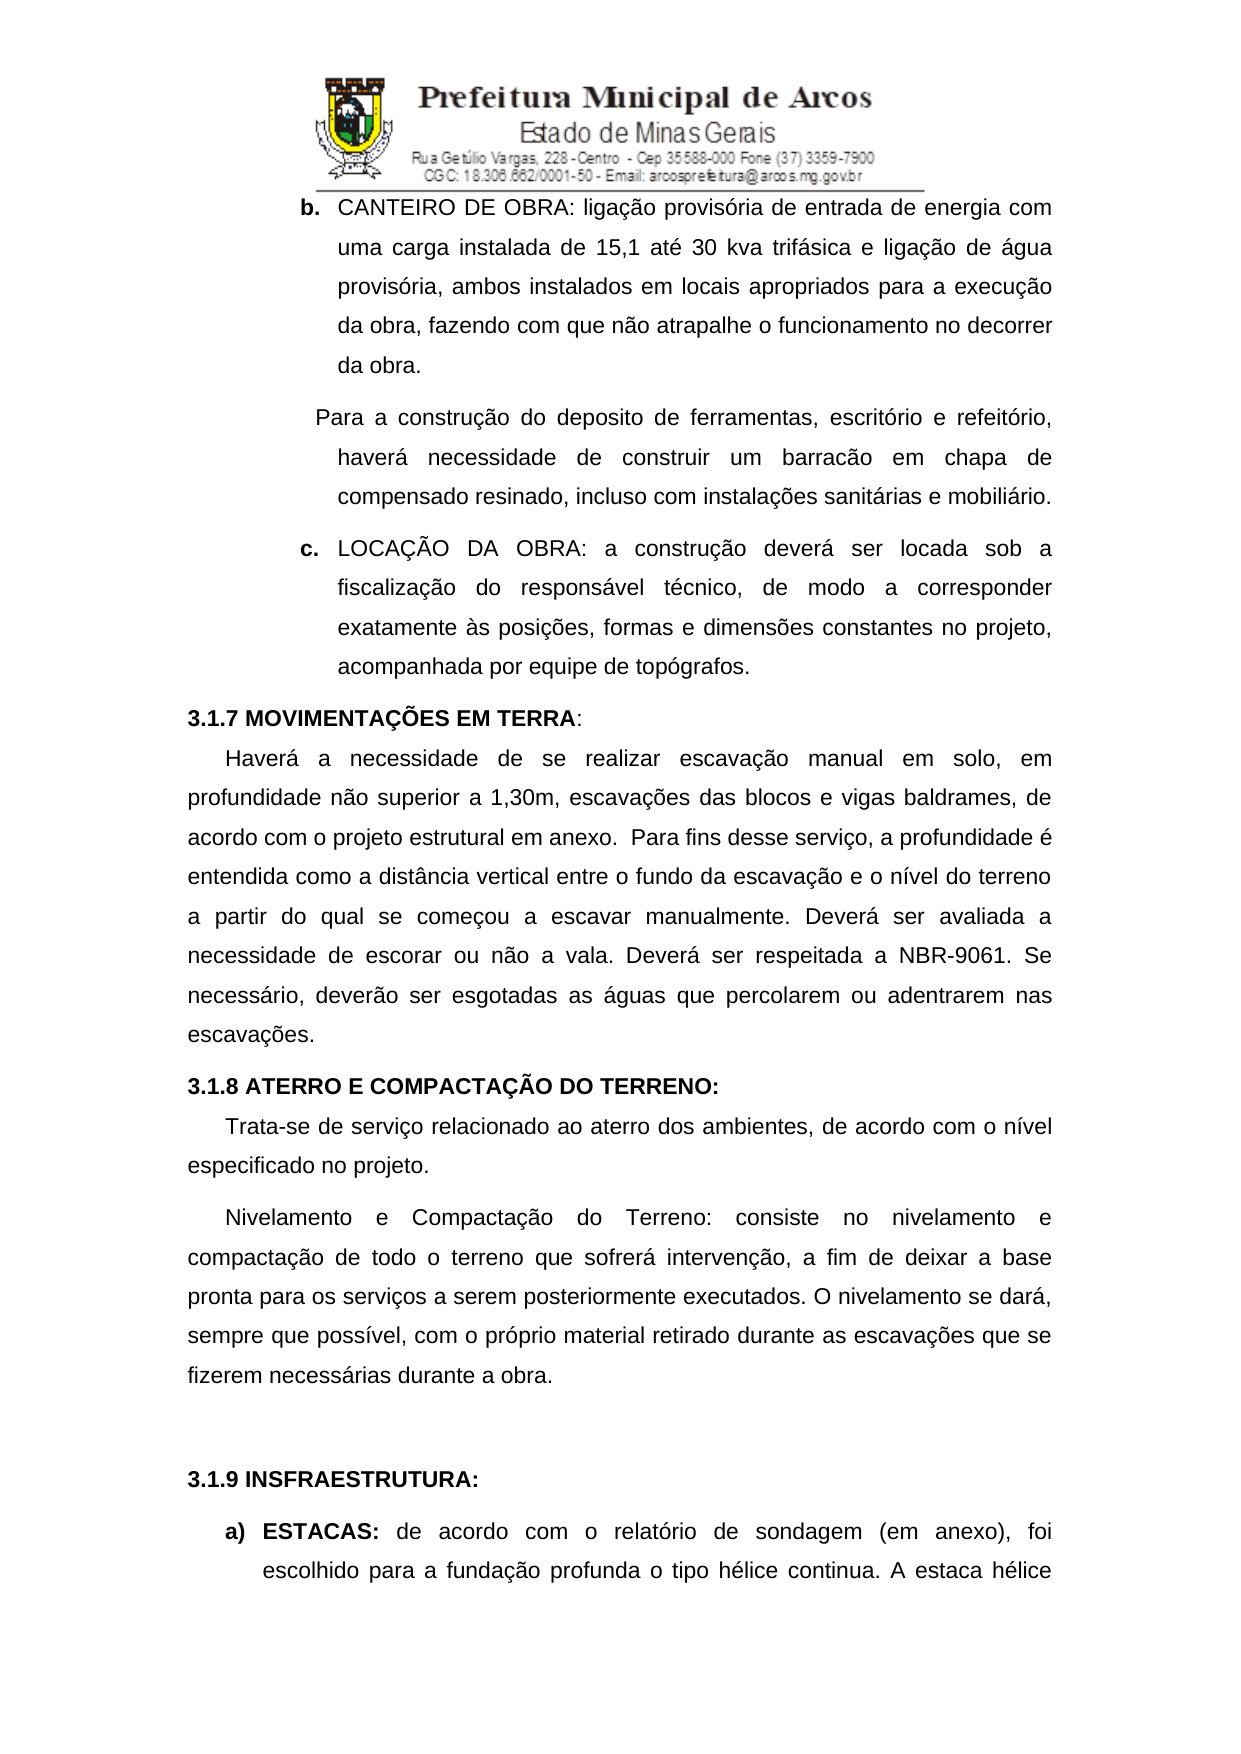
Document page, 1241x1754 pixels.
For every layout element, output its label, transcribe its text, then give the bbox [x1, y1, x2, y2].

text Haverá a necessidade de se realizar escavação manual em solo, em profundidade não superior a 1,30m, escavações das blocos e vigas baldrames, de acordo com o projeto estrutural em anexo. Para fins desse serviço, a profundidade é entendida como a distância vertical entre o fundo da escavação e o nível do terreno a partir do qual se começou a escavar manualmente. Deverá ser avaliada a necessidade de escorar ou não a vala. Deverá ser respeitada a NBR-9061. Se necessário, deverão ser esgotadas as águas que percolarem ou adentrarem nas escavações. [187, 745, 1053, 1047]
picture [313, 73, 928, 194]
list CANTEIRO DE OBRA: ligação provisória de entrada de energia com uma carga instalada de 15,1 até 30 kva trifásica e ligação de água provisória, ambos instalados em locais apropriados para a execução da obra, fazendo com que não atrapalhe o funcionamento no decorrer da obra. [300, 194, 1053, 378]
list 3.1.7 MOVIMENTAÇÕES EM TERRA: [187, 705, 1053, 732]
list LOCAÇÃO DA OBRA: a construção deverá ser locada sob a fiscalização do responsável técnico, de modo a corresponder exatamente às posições, formas e dimensões constantes no projeto, acompanhada por equipe de topógrafos. [300, 535, 1053, 680]
list 3.1.8 ATERRO E COMPACTAÇÃO DO TERRENO: [187, 1073, 1053, 1099]
list 3.1.9 INSFRAESTRUTURA: [187, 1466, 1053, 1492]
text Trata-se de serviço relacionado ao aterro dos ambientes, de acordo com o nível especificado no projeto. [187, 1113, 1053, 1178]
list Nivelamento e Compactação do Terreno: consiste no nivelamento e compactação de todo o terreno que sofrerá intervenção, a fim de deixar a base pronta para os serviços a serem posteriormente executados. O nivelamento se dará, sempre que possível, com o próprio material retirado durante as escavações que se fizerem necessárias durante a obra. [187, 1204, 1053, 1388]
list Para a construção do deposito de ferramentas, escritório e refeitório, haverá necessidade de construir um barracão em chapa de compensado resinado, incluso com instalações sanitárias e mobiliário. [315, 404, 1053, 509]
